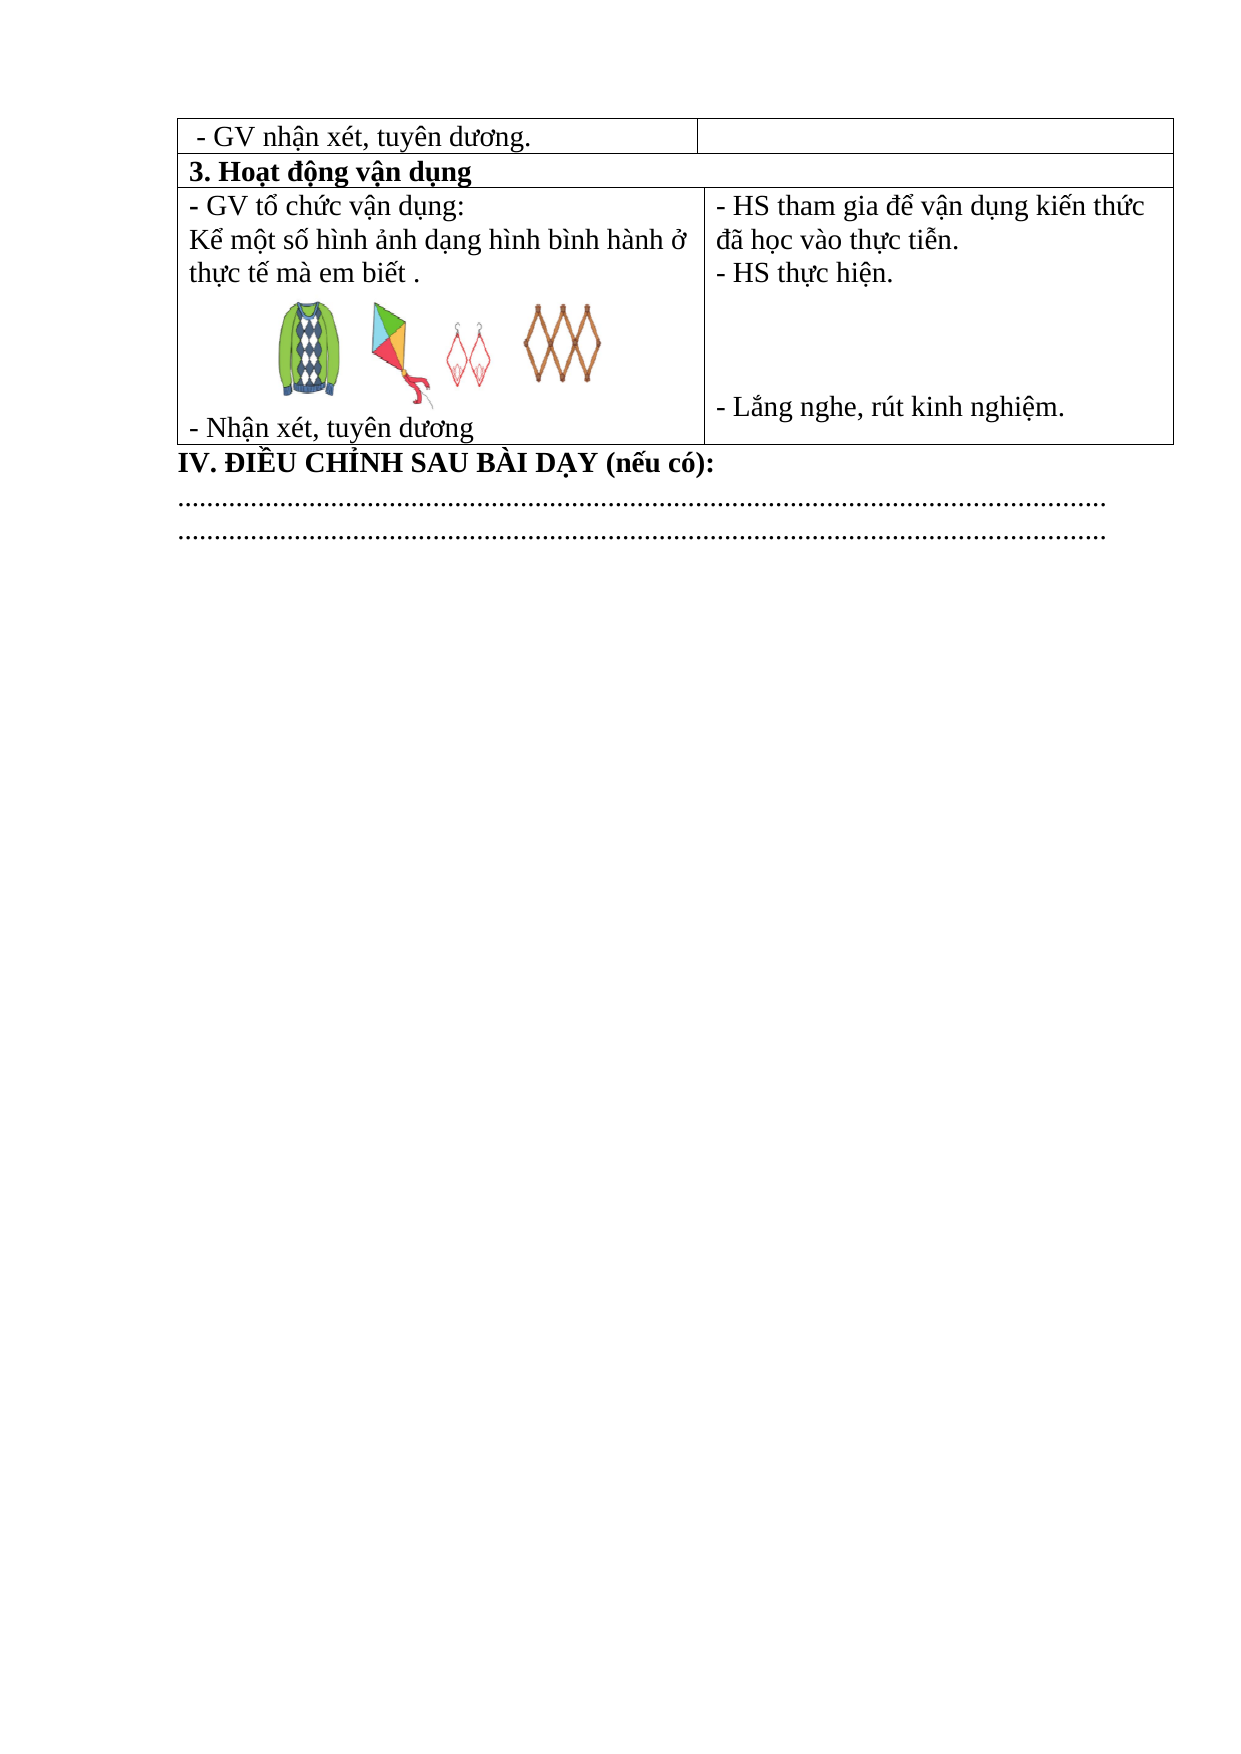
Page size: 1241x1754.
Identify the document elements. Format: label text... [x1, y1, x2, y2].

table_cell - HS tham gia để vận dụng kiến thức đã học vào thực tiễn. - HS thực hiện. - Lắng nghe, rút kinh nghiệm. [705, 188, 1173, 444]
picture [274, 288, 609, 411]
table_cell - GV tổ chức vận dụng: Kể một số hình ảnh dạng hình bình hành ở thực tế mà em biết . - Nhận xét, tuyên dương [178, 188, 704, 444]
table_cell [698, 119, 1173, 153]
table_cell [178, 119, 697, 153]
text IV. ĐIỀU CHỈNH SAU BÀI DẠY (nếu có): [177, 445, 1122, 479]
table_cell 3. Hoạt động vận dụng [178, 154, 1173, 187]
